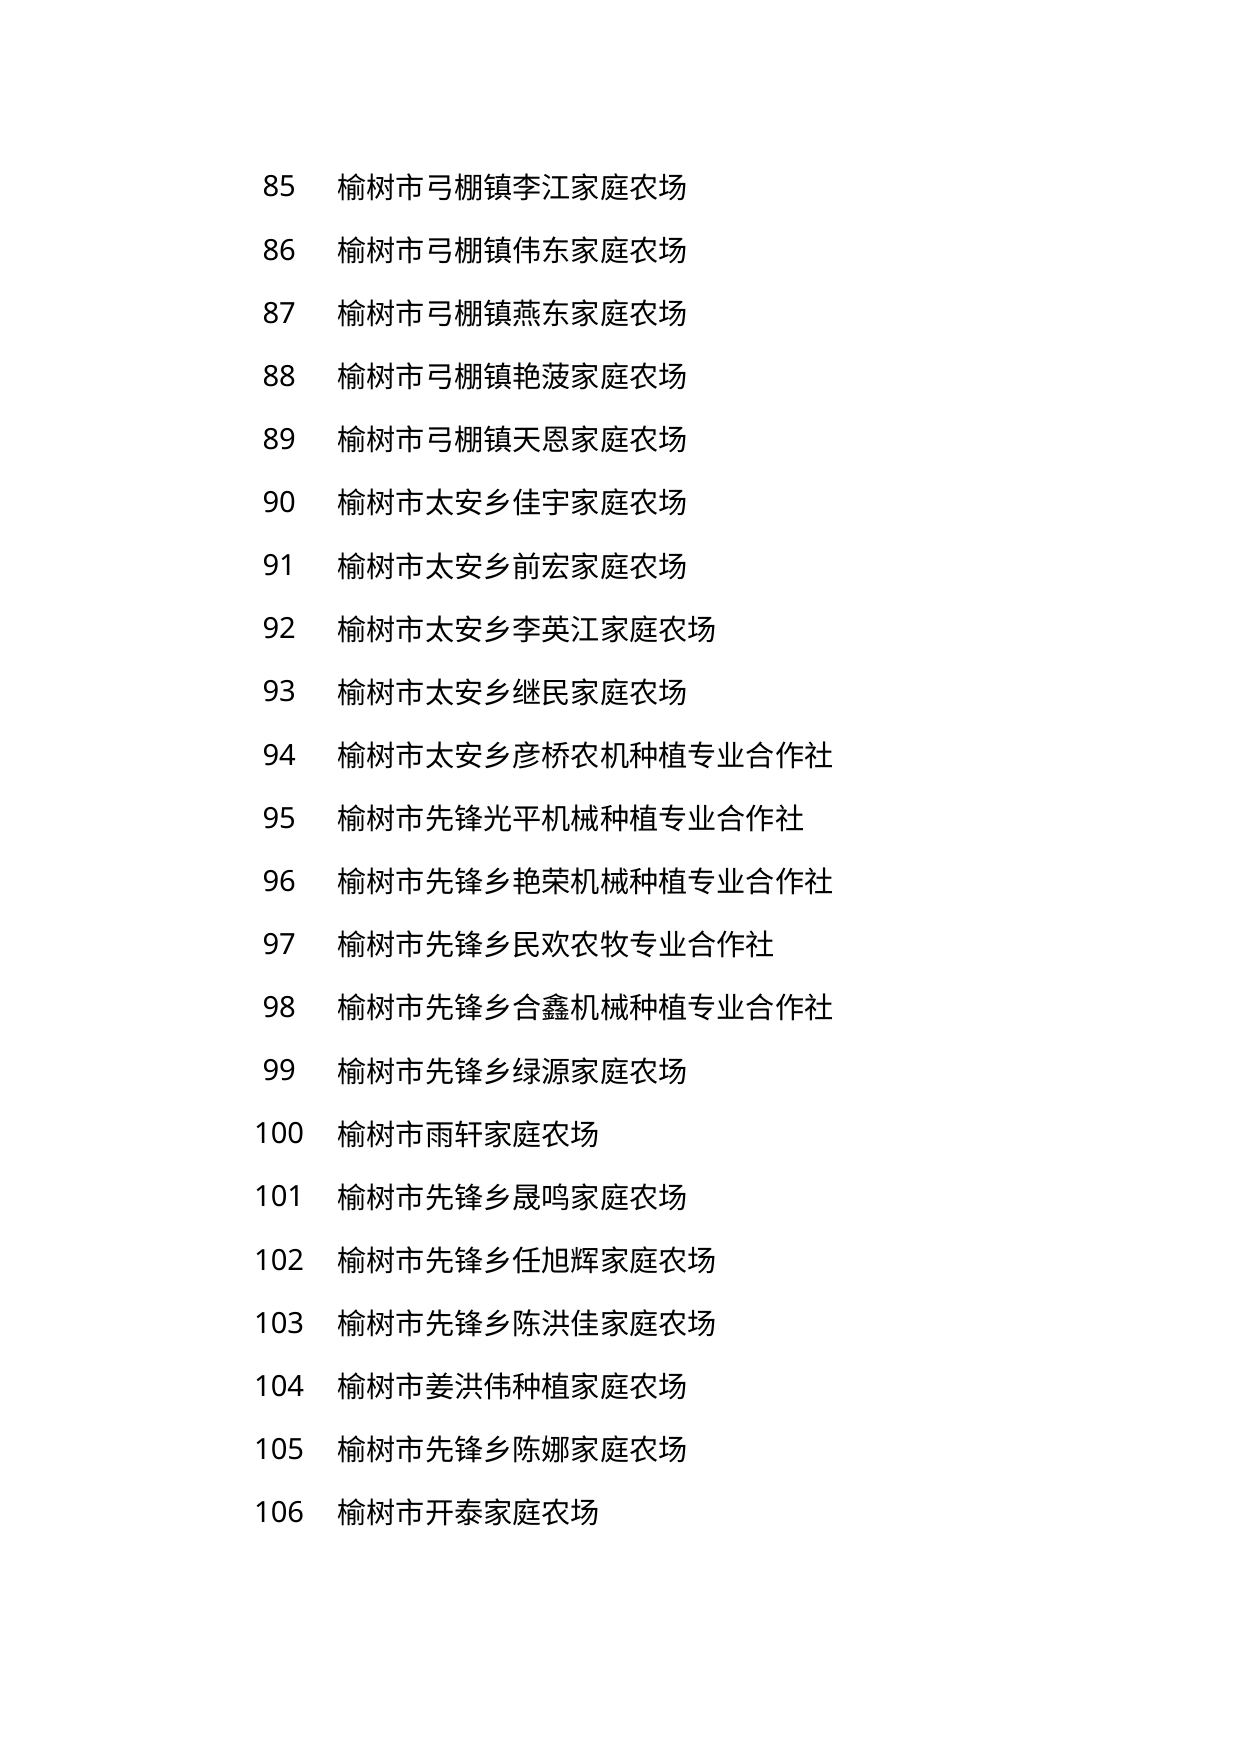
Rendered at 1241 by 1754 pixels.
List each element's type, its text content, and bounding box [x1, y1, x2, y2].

table_cell 103 [232, 1301, 326, 1364]
table_cell 榆树市太安乡彦桥农机种植专业合作社 [326, 733, 956, 796]
table_cell 92 [232, 606, 326, 669]
table_cell 93 [232, 670, 326, 733]
table_cell 106 [232, 1490, 326, 1553]
table_cell 榆树市太安乡佳宇家庭农场 [326, 480, 956, 543]
table_cell 榆树市先锋乡艳荣机械种植专业合作社 [326, 859, 956, 922]
table_cell 榆树市弓棚镇天恩家庭农场 [326, 417, 956, 480]
table_cell 榆树市太安乡李英江家庭农场 [326, 606, 956, 669]
table_cell 104 [232, 1364, 326, 1427]
table_cell 榆树市开泰家庭农场 [326, 1490, 956, 1553]
table_cell 86 [232, 228, 326, 291]
table_cell 94 [232, 733, 326, 796]
table_cell 96 [232, 859, 326, 922]
table_cell 榆树市太安乡继民家庭农场 [326, 670, 956, 733]
table_cell 榆树市先锋乡陈洪佳家庭农场 [326, 1301, 956, 1364]
table_cell 105 [232, 1427, 326, 1490]
table_cell 89 [232, 417, 326, 480]
table_cell 88 [232, 354, 326, 417]
table_cell 102 [232, 1238, 326, 1301]
table_cell 榆树市太安乡前宏家庭农场 [326, 543, 956, 606]
table_cell 90 [232, 480, 326, 543]
table_cell 榆树市先锋光平机械种植专业合作社 [326, 796, 956, 859]
table_cell 榆树市弓棚镇李江家庭农场 [326, 165, 956, 228]
table_cell 榆树市弓棚镇伟东家庭农场 [326, 228, 956, 291]
table_cell 榆树市先锋乡任旭辉家庭农场 [326, 1238, 956, 1301]
table_cell 101 [232, 1175, 326, 1238]
table_cell 榆树市先锋乡民欢农牧专业合作社 [326, 922, 956, 985]
table_cell 榆树市先锋乡合鑫机械种植专业合作社 [326, 985, 956, 1048]
table_cell 榆树市先锋乡陈娜家庭农场 [326, 1427, 956, 1490]
table_cell 榆树市先锋乡晟鸣家庭农场 [326, 1175, 956, 1238]
table_cell 榆树市弓棚镇艳菠家庭农场 [326, 354, 956, 417]
table_cell 97 [232, 922, 326, 985]
table_cell 85 [232, 165, 326, 228]
table_cell 87 [232, 291, 326, 354]
table_cell 91 [232, 543, 326, 606]
table_cell 榆树市雨轩家庭农场 [326, 1111, 956, 1174]
table_cell 98 [232, 985, 326, 1048]
table_cell 100 [232, 1111, 326, 1174]
table_cell 榆树市姜洪伟种植家庭农场 [326, 1364, 956, 1427]
table_cell 99 [232, 1048, 326, 1111]
table_cell 榆树市先锋乡绿源家庭农场 [326, 1048, 956, 1111]
table_cell 榆树市弓棚镇燕东家庭农场 [326, 291, 956, 354]
table_cell 95 [232, 796, 326, 859]
